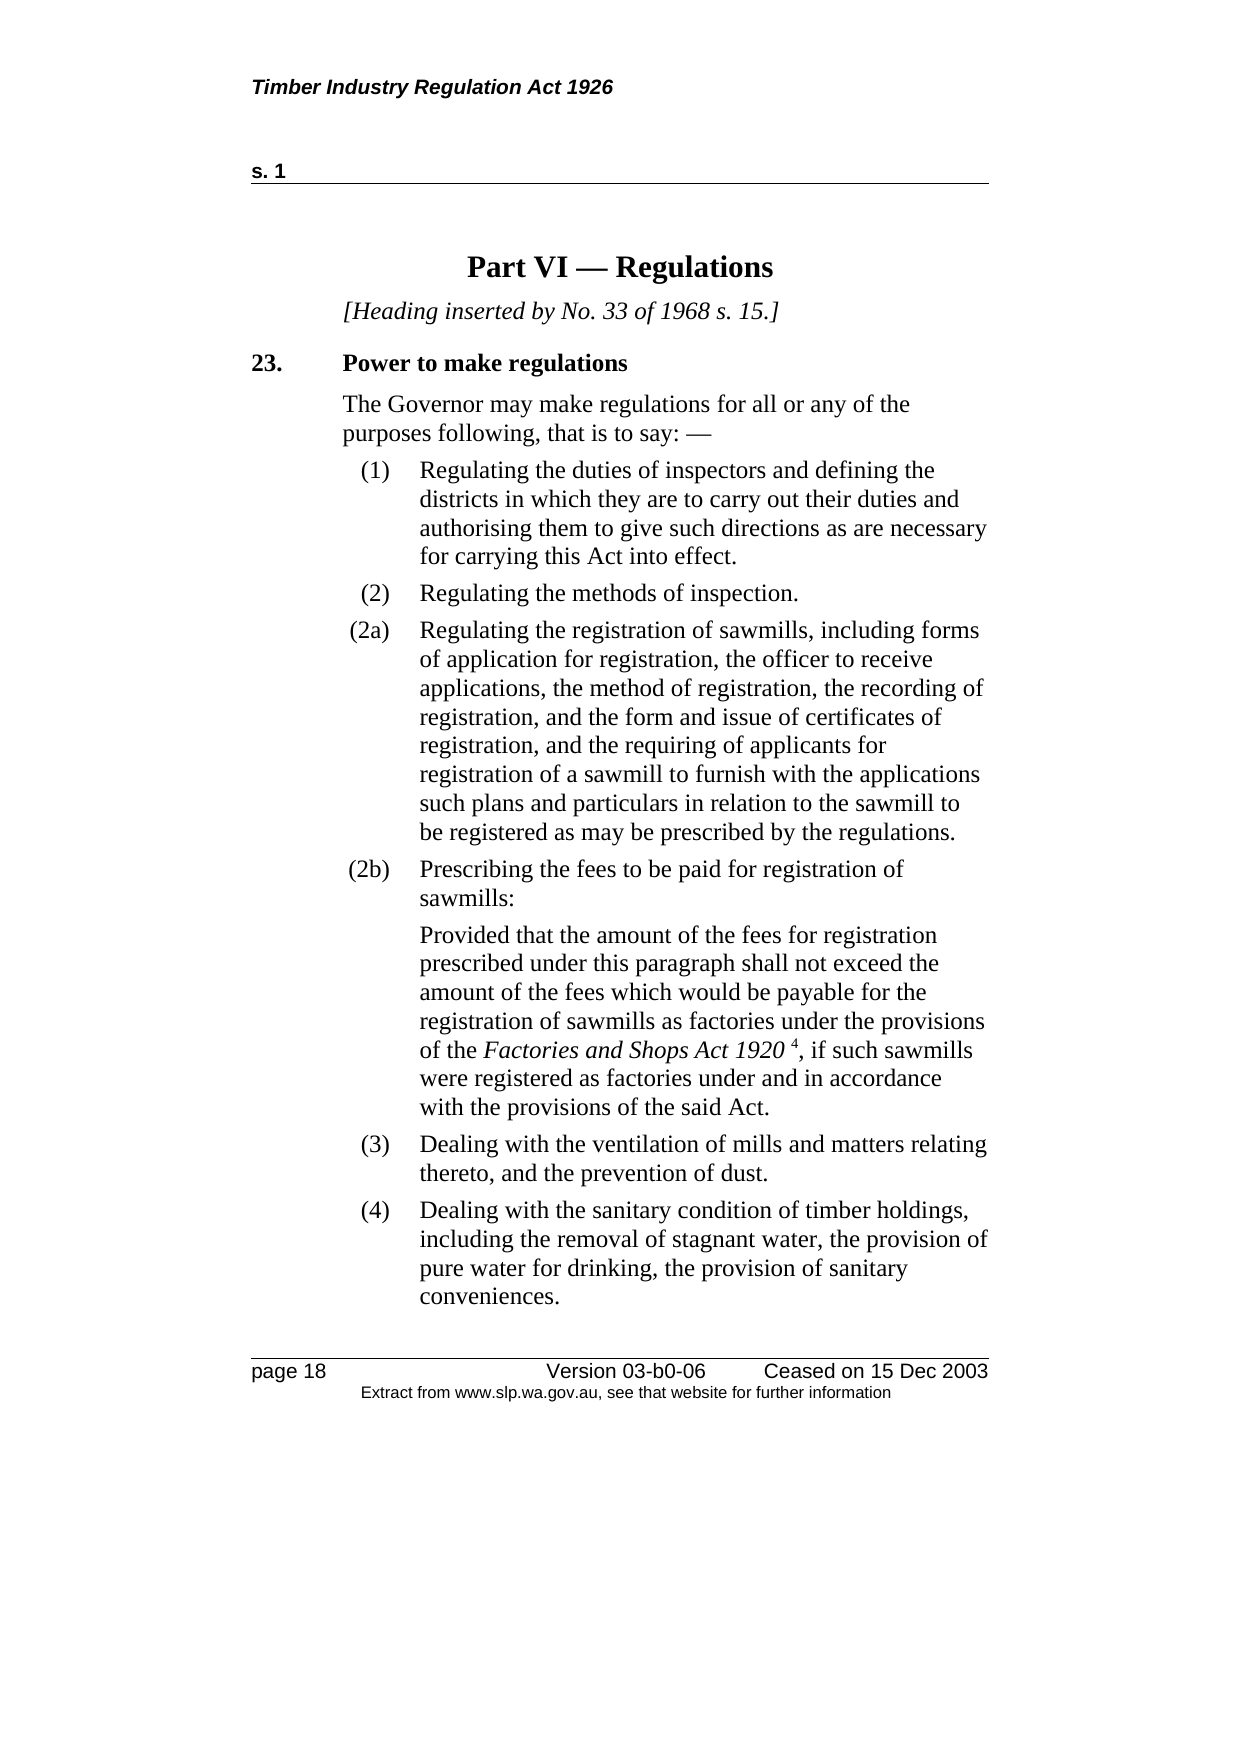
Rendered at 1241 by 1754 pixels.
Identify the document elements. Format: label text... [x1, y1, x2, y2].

subtitle Part VI — Regulations [251, 248, 989, 284]
text (2a) Regulating the registration of sawmills, including forms of application for registration, the officer to receive applications, the method of registration, the recording of registration, and the form and issue of certificates of registration, and the requiring of applicants for registration of a sawmill to furnish with the applications such plans and particulars in relation to the sawmill to be registered as may be prescribed by the regulations. [251, 616, 989, 846]
text (1) Regulating the duties of inspectors and defining the districts in which they are to carry out their duties and authorising them to give such directions as are necessary for carrying this Act into effect. [251, 455, 989, 570]
text (2) Regulating the methods of inspection. [251, 578, 989, 607]
text The Governor may make regulations for all or any of the purposes following, that is to say: — [251, 389, 989, 447]
text (2b) Prescribing the fees to be paid for registration of sawmills: [251, 854, 989, 911]
text Provided that the amount of the fees for registration prescribed under this paragraph shall not exceed the amount of the fees which would be payable for the registration of sawmills as factories under the provisions of the Factories and Shops Act 1920 4, if such sawmills were registered as factories under and in accordance with the provisions of the said Act. [251, 920, 989, 1121]
text (3) Dealing with the ventilation of mills and matters relating thereto, and the prevention of dust. [251, 1129, 989, 1187]
text (4) Dealing with the sanitary condition of timber holdings, including the removal of stagnant water, the provision of pure water for drinking, the provision of sanitary conveniences. [251, 1195, 989, 1310]
subtitle [Heading inserted by No. 33 of 1968 s. 15.] [251, 296, 989, 325]
subtitle 23. Power to make regulations [251, 348, 989, 377]
